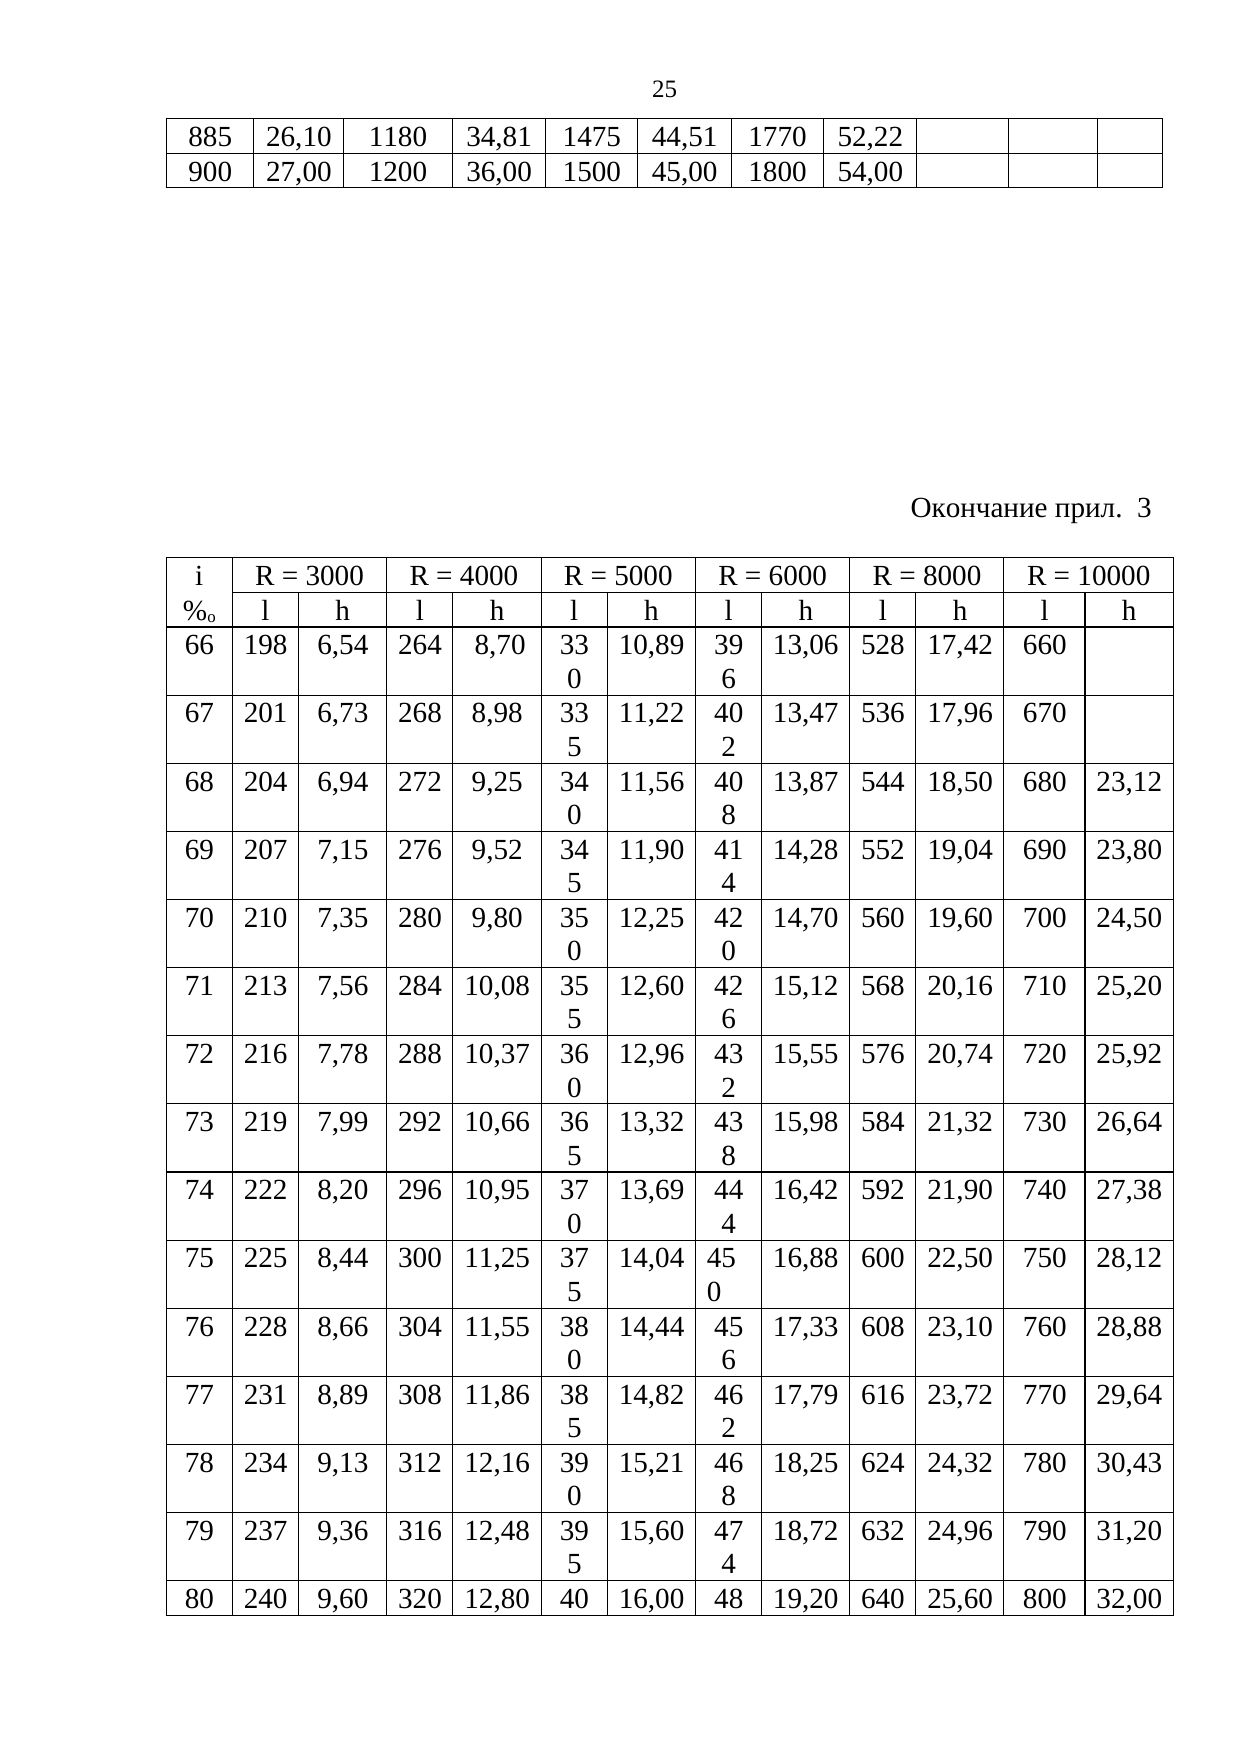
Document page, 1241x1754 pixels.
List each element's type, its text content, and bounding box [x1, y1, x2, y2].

table_cell 7,15 [299, 832, 386, 899]
table_cell 225 [233, 1241, 298, 1308]
table_cell 219 [233, 1104, 298, 1171]
table_cell 9,60 [299, 1581, 386, 1615]
table_cell 10,95 [453, 1173, 541, 1239]
table_cell 420 [696, 900, 761, 967]
table_cell 640 [850, 1581, 915, 1615]
table_cell l [233, 593, 298, 626]
table_cell 10,37 [453, 1036, 541, 1103]
table_cell 1500 [546, 154, 637, 187]
table_cell h [1086, 593, 1173, 626]
table_cell l [1004, 593, 1084, 626]
table_cell 66 [167, 628, 232, 694]
table_cell 12,60 [608, 968, 695, 1035]
table_cell 204 [233, 764, 298, 831]
table_cell 690 [1004, 832, 1084, 899]
table_cell 375 [542, 1241, 607, 1308]
table_cell 11,55 [453, 1309, 541, 1376]
table_cell 76 [167, 1309, 232, 1376]
table_cell 19,60 [916, 900, 1003, 967]
table_cell 24,50 [1086, 900, 1173, 967]
table_cell 284 [387, 968, 452, 1035]
table_cell 10,89 [608, 628, 695, 694]
table_cell 70 [167, 900, 232, 967]
table_cell 14,04 [608, 1241, 695, 1308]
table_cell h [608, 593, 695, 626]
table_cell 71 [167, 968, 232, 1035]
table_cell 18,50 [916, 764, 1003, 831]
table_cell 438 [696, 1104, 761, 1171]
table_cell 8,70 [453, 628, 541, 694]
table_cell 360 [542, 1036, 607, 1103]
table_cell 9,13 [299, 1445, 386, 1512]
table_cell 600 [850, 1241, 915, 1308]
table_cell 68 [167, 764, 232, 831]
table_cell 885 [167, 119, 253, 153]
table_cell 16,42 [762, 1173, 849, 1239]
table_cell 8,20 [299, 1173, 386, 1239]
table_cell 395 [542, 1513, 607, 1580]
table_cell 592 [850, 1173, 915, 1239]
table_cell 480 [696, 1581, 761, 1615]
table_cell 26,10 [254, 119, 343, 153]
table_cell 316 [387, 1513, 452, 1580]
table_cell 14,82 [608, 1377, 695, 1444]
table_cell 72 [167, 1036, 232, 1103]
table_cell 10,08 [453, 968, 541, 1035]
table_cell 237 [233, 1513, 298, 1580]
table_cell 25,20 [1086, 968, 1173, 1035]
table_cell 462 [696, 1377, 761, 1444]
table_cell 456 [696, 1309, 761, 1376]
table_cell 15,98 [762, 1104, 849, 1171]
table_cell 740 [1004, 1173, 1084, 1239]
table_cell 24,96 [916, 1513, 1003, 1580]
table_cell 17,42 [916, 628, 1003, 694]
table_cell 32,00 [1086, 1581, 1173, 1615]
table_cell 288 [387, 1036, 452, 1103]
table_cell 29,64 [1086, 1377, 1173, 1444]
table_cell 300 [387, 1241, 452, 1308]
table_cell 8,89 [299, 1377, 386, 1444]
table_cell 19,20 [762, 1581, 849, 1615]
table_cell 624 [850, 1445, 915, 1512]
table_cell 700 [1004, 900, 1084, 967]
table_cell 15,55 [762, 1036, 849, 1103]
table_cell 6,73 [299, 696, 386, 763]
table_cell 11,56 [608, 764, 695, 831]
table_cell 27,00 [254, 154, 343, 187]
table_cell 11,90 [608, 832, 695, 899]
table_cell 780 [1004, 1445, 1084, 1512]
table_header R = 6000 [696, 558, 849, 592]
table_cell 450 [696, 1241, 761, 1308]
table_cell 304 [387, 1309, 452, 1376]
table_cell 13,06 [762, 628, 849, 694]
table_cell 400 [542, 1581, 607, 1615]
table_cell 7,99 [299, 1104, 386, 1171]
table_cell 13,87 [762, 764, 849, 831]
table_cell 432 [696, 1036, 761, 1103]
table_cell 750 [1004, 1241, 1084, 1308]
table_cell 296 [387, 1173, 452, 1239]
table_cell 17,79 [762, 1377, 849, 1444]
table_cell 12,80 [453, 1581, 541, 1615]
table_cell 544 [850, 764, 915, 831]
table_cell 52,22 [824, 119, 916, 153]
table_cell [1009, 119, 1097, 153]
table_cell 9,36 [299, 1513, 386, 1580]
table_cell 276 [387, 832, 452, 899]
table_cell 468 [696, 1445, 761, 1512]
table_header R = 8000 [850, 558, 1003, 592]
table_cell 23,72 [916, 1377, 1003, 1444]
table_cell 1475 [546, 119, 637, 153]
table_cell [1098, 119, 1162, 153]
table_cell 207 [233, 832, 298, 899]
table_cell 14,70 [762, 900, 849, 967]
table_cell 28,12 [1086, 1241, 1173, 1308]
table_cell 385 [542, 1377, 607, 1444]
table_cell 201 [233, 696, 298, 763]
table_cell 770 [1004, 1377, 1084, 1444]
table_cell 24,32 [916, 1445, 1003, 1512]
table_cell 308 [387, 1377, 452, 1444]
table_cell 74 [167, 1173, 232, 1239]
table_cell [917, 154, 1008, 187]
table_cell 8,98 [453, 696, 541, 763]
table_cell 13,47 [762, 696, 849, 763]
table_cell 18,25 [762, 1445, 849, 1512]
table_cell [1009, 154, 1097, 187]
table_cell 568 [850, 968, 915, 1035]
table_cell 75 [167, 1241, 232, 1308]
table_cell 15,12 [762, 968, 849, 1035]
table_cell 80 [167, 1581, 232, 1615]
table_cell 292 [387, 1104, 452, 1171]
table_cell 228 [233, 1309, 298, 1376]
table_cell 1180 [344, 119, 452, 153]
table_cell 474 [696, 1513, 761, 1580]
table_cell 25,92 [1086, 1036, 1173, 1103]
table_cell 720 [1004, 1036, 1084, 1103]
table_cell 9,52 [453, 832, 541, 899]
table_cell 900 [167, 154, 253, 187]
table_cell 414 [696, 832, 761, 899]
table_cell l [850, 593, 915, 626]
table_cell 396 [696, 628, 761, 694]
table_cell 23,80 [1086, 832, 1173, 899]
table_cell 9,80 [453, 900, 541, 967]
table_cell 584 [850, 1104, 915, 1171]
table_cell 365 [542, 1104, 607, 1171]
table_cell 670 [1004, 696, 1084, 763]
table_cell 79 [167, 1513, 232, 1580]
table_cell 402 [696, 696, 761, 763]
table_cell 11,86 [453, 1377, 541, 1444]
table_cell 790 [1004, 1513, 1084, 1580]
table_cell 11,25 [453, 1241, 541, 1308]
table_cell 8,44 [299, 1241, 386, 1308]
table_cell 69 [167, 832, 232, 899]
table_cell 12,48 [453, 1513, 541, 1580]
table_cell 13,32 [608, 1104, 695, 1171]
table_cell 1770 [732, 119, 823, 153]
table_cell 330 [542, 628, 607, 694]
table_cell 28,88 [1086, 1309, 1173, 1376]
table_cell 12,96 [608, 1036, 695, 1103]
table_cell 320 [387, 1581, 452, 1615]
table_cell 45,00 [638, 154, 731, 187]
table_cell 54,00 [824, 154, 916, 187]
table_cell 616 [850, 1377, 915, 1444]
table_cell 680 [1004, 764, 1084, 831]
table_cell 26,64 [1086, 1104, 1173, 1171]
table_cell 272 [387, 764, 452, 831]
table_cell 17,96 [916, 696, 1003, 763]
table_cell 12,25 [608, 900, 695, 967]
table_cell 7,56 [299, 968, 386, 1035]
table_cell 78 [167, 1445, 232, 1512]
table_cell 21,90 [916, 1173, 1003, 1239]
table_cell 14,44 [608, 1309, 695, 1376]
table_cell 268 [387, 696, 452, 763]
table_cell 730 [1004, 1104, 1084, 1171]
table_cell 390 [542, 1445, 607, 1512]
table_cell 408 [696, 764, 761, 831]
table_cell [1086, 696, 1173, 763]
table_cell 20,74 [916, 1036, 1003, 1103]
table_cell l [696, 593, 761, 626]
table_cell 7,78 [299, 1036, 386, 1103]
table_cell 14,28 [762, 832, 849, 899]
table_cell 17,33 [762, 1309, 849, 1376]
table_cell 234 [233, 1445, 298, 1512]
table_header R = 10000 [1004, 558, 1173, 592]
table_cell 7,35 [299, 900, 386, 967]
table_cell 552 [850, 832, 915, 899]
table_cell 16,00 [608, 1581, 695, 1615]
table_cell h [453, 593, 541, 626]
table_cell 1800 [732, 154, 823, 187]
table_cell 6,54 [299, 628, 386, 694]
table_cell 20,16 [916, 968, 1003, 1035]
table_cell [917, 119, 1008, 153]
table_cell 13,69 [608, 1173, 695, 1239]
table_cell 1200 [344, 154, 452, 187]
text Окончание прил. 3 [177, 490, 1152, 524]
table_cell 18,72 [762, 1513, 849, 1580]
table_cell 380 [542, 1309, 607, 1376]
table_cell 340 [542, 764, 607, 831]
table_cell 31,20 [1086, 1513, 1173, 1580]
table_cell 576 [850, 1036, 915, 1103]
table_cell h [762, 593, 849, 626]
table_cell 213 [233, 968, 298, 1035]
table_cell 355 [542, 968, 607, 1035]
table_cell 264 [387, 628, 452, 694]
table_cell 15,21 [608, 1445, 695, 1512]
table_cell 11,22 [608, 696, 695, 763]
table_cell 67 [167, 696, 232, 763]
table_cell 36,00 [453, 154, 545, 187]
table_cell 350 [542, 900, 607, 967]
table_cell 34,81 [453, 119, 545, 153]
table_cell 73 [167, 1104, 232, 1171]
table_cell 231 [233, 1377, 298, 1444]
table_cell 30,43 [1086, 1445, 1173, 1512]
table_cell 370 [542, 1173, 607, 1239]
table_cell 23,10 [916, 1309, 1003, 1376]
table_cell 6,94 [299, 764, 386, 831]
table_cell 528 [850, 628, 915, 694]
table_cell 198 [233, 628, 298, 694]
table_cell [1098, 154, 1162, 187]
table_cell 15,60 [608, 1513, 695, 1580]
table_cell 660 [1004, 628, 1084, 694]
table_cell 345 [542, 832, 607, 899]
table_cell 608 [850, 1309, 915, 1376]
table_cell 10,66 [453, 1104, 541, 1171]
table_cell 9,25 [453, 764, 541, 831]
table_cell 760 [1004, 1309, 1084, 1376]
table_cell 536 [850, 696, 915, 763]
table_cell 27,38 [1086, 1173, 1173, 1239]
table_cell 280 [387, 900, 452, 967]
table_cell %o [167, 592, 232, 626]
table_cell 312 [387, 1445, 452, 1512]
table_cell 444 [696, 1173, 761, 1239]
table_cell 216 [233, 1036, 298, 1103]
table_cell l [387, 593, 452, 626]
table_cell [1086, 628, 1173, 694]
table_cell 25,60 [916, 1581, 1003, 1615]
table_cell 22,50 [916, 1241, 1003, 1308]
table_cell 426 [696, 968, 761, 1035]
table_cell l [542, 593, 607, 626]
table_cell 632 [850, 1513, 915, 1580]
table_header R = 4000 [387, 558, 541, 592]
table_cell 560 [850, 900, 915, 967]
table_cell 23,12 [1086, 764, 1173, 831]
table_cell h [916, 593, 1003, 626]
table_cell 77 [167, 1377, 232, 1444]
table_header R = 3000 [233, 558, 386, 592]
table_cell 800 [1004, 1581, 1084, 1615]
table_cell h [299, 593, 386, 626]
table_cell 335 [542, 696, 607, 763]
table_cell 44,51 [638, 119, 731, 153]
table_cell 210 [233, 900, 298, 967]
table_header R = 5000 [542, 558, 695, 592]
table_cell 222 [233, 1173, 298, 1239]
table_header i [167, 558, 232, 592]
table_cell 8,66 [299, 1309, 386, 1376]
table_cell 240 [233, 1581, 298, 1615]
table_cell 21,32 [916, 1104, 1003, 1171]
table_cell 710 [1004, 968, 1084, 1035]
table_cell 19,04 [916, 832, 1003, 899]
table_cell 12,16 [453, 1445, 541, 1512]
table_cell 16,88 [762, 1241, 849, 1308]
